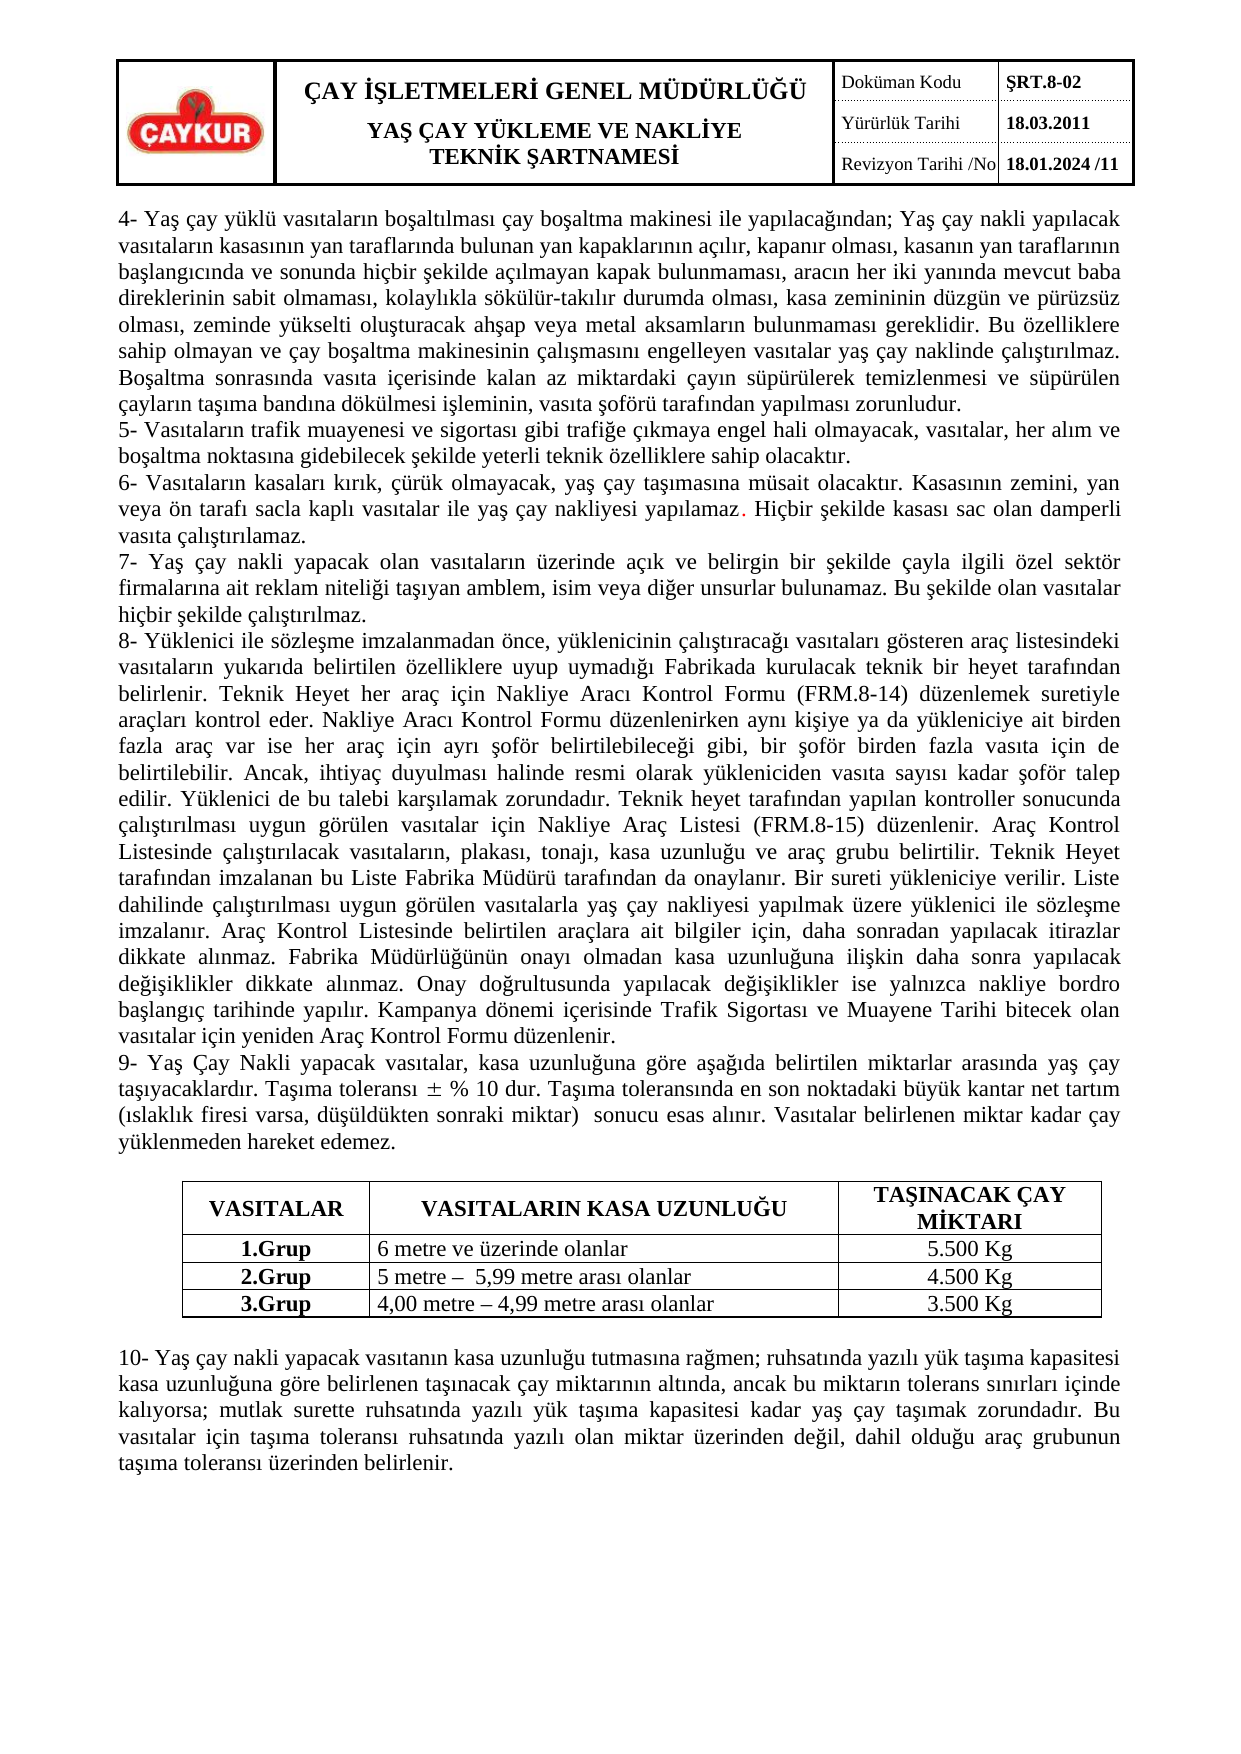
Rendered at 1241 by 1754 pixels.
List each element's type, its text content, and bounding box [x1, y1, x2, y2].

table_cell [839, 1290, 1101, 1316]
text 6- Vasıtaların kasaları kırık, çürük olmayacak, yaş çay taşımasına müsait olacaktır. Kasasının zemini, yan veya ön tarafı sacla kaplı vasıtalar ile yaş çay nakliyesi yapılamaz. Hiçbir şekilde kasası sac olan damperli vasıta çalıştırılamaz. [118, 469, 1122, 548]
table_cell – arası olanlar [370, 1290, 838, 1316]
table_header VASITALAR [183, 1182, 369, 1234]
table_header VASITALARIN KASA UZUNLUĞU [370, 1182, 838, 1234]
table_header TAŞINACAK ÇAY MİKTARI [839, 1182, 1101, 1234]
text 9- Yaş Çay Nakli yapacak vasıtalar, kasa uzunluğuna göre aşağıda belirtilen miktarlar arasında yaş çay taşıyacaklardır. Taşıma toleransı % 10 dur. Taşıma toleransında en son noktadaki büyük kantar net tartım (ıslaklık firesi varsa, düşüldükten sonraki miktar) sonucu esas alınır. Vasıtalar belirlenen miktar kadar çay yüklenmeden hareket edemez. [118, 1049, 1122, 1154]
table_cell 3.Grup [183, 1290, 369, 1316]
text 4- Yaş çay yüklü vasıtaların boşaltılması çay boşaltma makinesi ile yapılacağından; Yaş çay nakli yapılacak vasıtaların kasasının yan taraflarında bulunan yan kapaklarının açılır, kapanır olması, kasanın yan taraflarının başlangıcında ve sonunda hiçbir şekilde açılmayan kapak bulunmaması, aracın her iki yanında mevcut baba direklerinin sabit olmaması, kolaylıkla sökülür-takılır durumda olması, kasa zemininin düzgün ve pürüzsüz olması, zeminde yükselti oluşturacak ahşap veya metal aksamların bulunmaması gereklidir. Bu özelliklere sahip olmayan ve çay boşaltma makinesinin çalışmasını engelleyen vasıtalar yaş çay naklinde çalıştırılmaz. Boşaltma sonrasında vasıta içerisinde kalan az miktardaki çayın süpürülerek temizlenmesi ve süpürülen çayların taşıma bandına dökülmesi işleminin, vasıta şoförü tarafından yapılması zorunludur. [118, 205, 1122, 416]
table_cell [839, 1263, 1101, 1289]
table_cell [839, 1235, 1101, 1262]
table_cell 2.Grup [183, 1263, 369, 1289]
text 8- Yüklenici ile sözleşme imzalanmadan önce, yüklenicinin çalıştıracağı vasıtaları gösteren araç listesindeki vasıtaların yukarıda belirtilen özelliklere uyup uymadığı Fabrikada kurulacak teknik bir heyet tarafından belirlenir. Teknik Heyet her araç için Nakliye Aracı Kontrol Formu (FRM.8-14) düzenlemek suretiyle araçları kontrol eder. Nakliye Aracı Kontrol Formu düzenlenirken aynı kişiye ya da yükleniciye ait birden fazla araç var ise her araç için ayrı şoför belirtilebileceği gibi, bir şoför birden fazla vasıta için de belirtilebilir. Ancak, ihtiyaç duyulması halinde resmi olarak yükleniciden vasıta sayısı kadar şoför talep edilir. Yüklenici de bu talebi karşılamak zorundadır. Teknik heyet tarafından yapılan kontroller sonucunda çalıştırılması uygun görülen vasıtalar için Nakliye Araç Listesi (FRM.8-15) düzenlenir. Araç Kontrol Listesinde çalıştırılacak vasıtaların, plakası, tonajı, kasa uzunluğu ve araç grubu belirtilir. Teknik Heyet tarafından imzalanan bu Liste Fabrika Müdürü tarafından da onaylanır. Bir sureti yükleniciye verilir. Liste dahilinde çalıştırılması uygun görülen vasıtalarla yaş çay nakliyesi yapılmak üzere yüklenici ile sözleşme imzalanır. Araç Kontrol Listesinde belirtilen araçlara ait bilgiler için, daha sonradan yapılacak itirazlar dikkate alınmaz. Fabrika Müdürlüğünün onayı olmadan kasa uzunluğuna ilişkin daha sonra yapılacak değişiklikler dikkate alınmaz. Onay doğrultusunda yapılacak değişiklikler ise yalnızca nakliye bordro başlangıç tarihinde yapılır. Kampanya dönemi içerisinde Trafik Sigortası ve Muayene Tarihi bitecek olan vasıtalar için yeniden Araç Kontrol Formu düzenlenir. [118, 627, 1122, 1049]
table_cell 1.Grup [183, 1235, 369, 1262]
text 7- Yaş çay nakli yapacak olan vasıtaların üzerinde açık ve belirgin bir şekilde çayla ilgili özel sektör firmalarına ait reklam niteliği taşıyan amblem, isim veya diğer unsurlar bulunamaz. Bu şekilde olan vasıtalar hiçbir şekilde çalıştırılmaz. [118, 548, 1122, 627]
text 10- Yaş çay nakli yapacak vasıtanın kasa uzunluğu tutmasına rağmen; ruhsatında yazılı yük taşıma kapasitesi kasa uzunluğuna göre belirlenen taşınacak çay miktarının altında, ancak bu miktarın tolerans sınırları içinde kalıyorsa; mutlak surette ruhsatında yazılı yük taşıma kapasitesi kadar yaş çay taşımak zorundadır. Bu vasıtalar için taşıma toleransı ruhsatında yazılı olan miktar üzerinden değil, dahil olduğu araç grubunun taşıma toleransı üzerinden belirlenir. [118, 1344, 1122, 1476]
picture [125, 86, 267, 159]
table_cell ve üzerinde olanlar [370, 1235, 838, 1262]
text 5- Vasıtaların trafik muayenesi ve sigortası gibi trafiğe çıkmaya engel hali olmayacak, vasıtalar, her alım ve boşaltma noktasına gidebilecek şekilde yeterli teknik özelliklere sahip olacaktır. [118, 416, 1122, 469]
table_cell – arası olanlar [370, 1263, 838, 1289]
